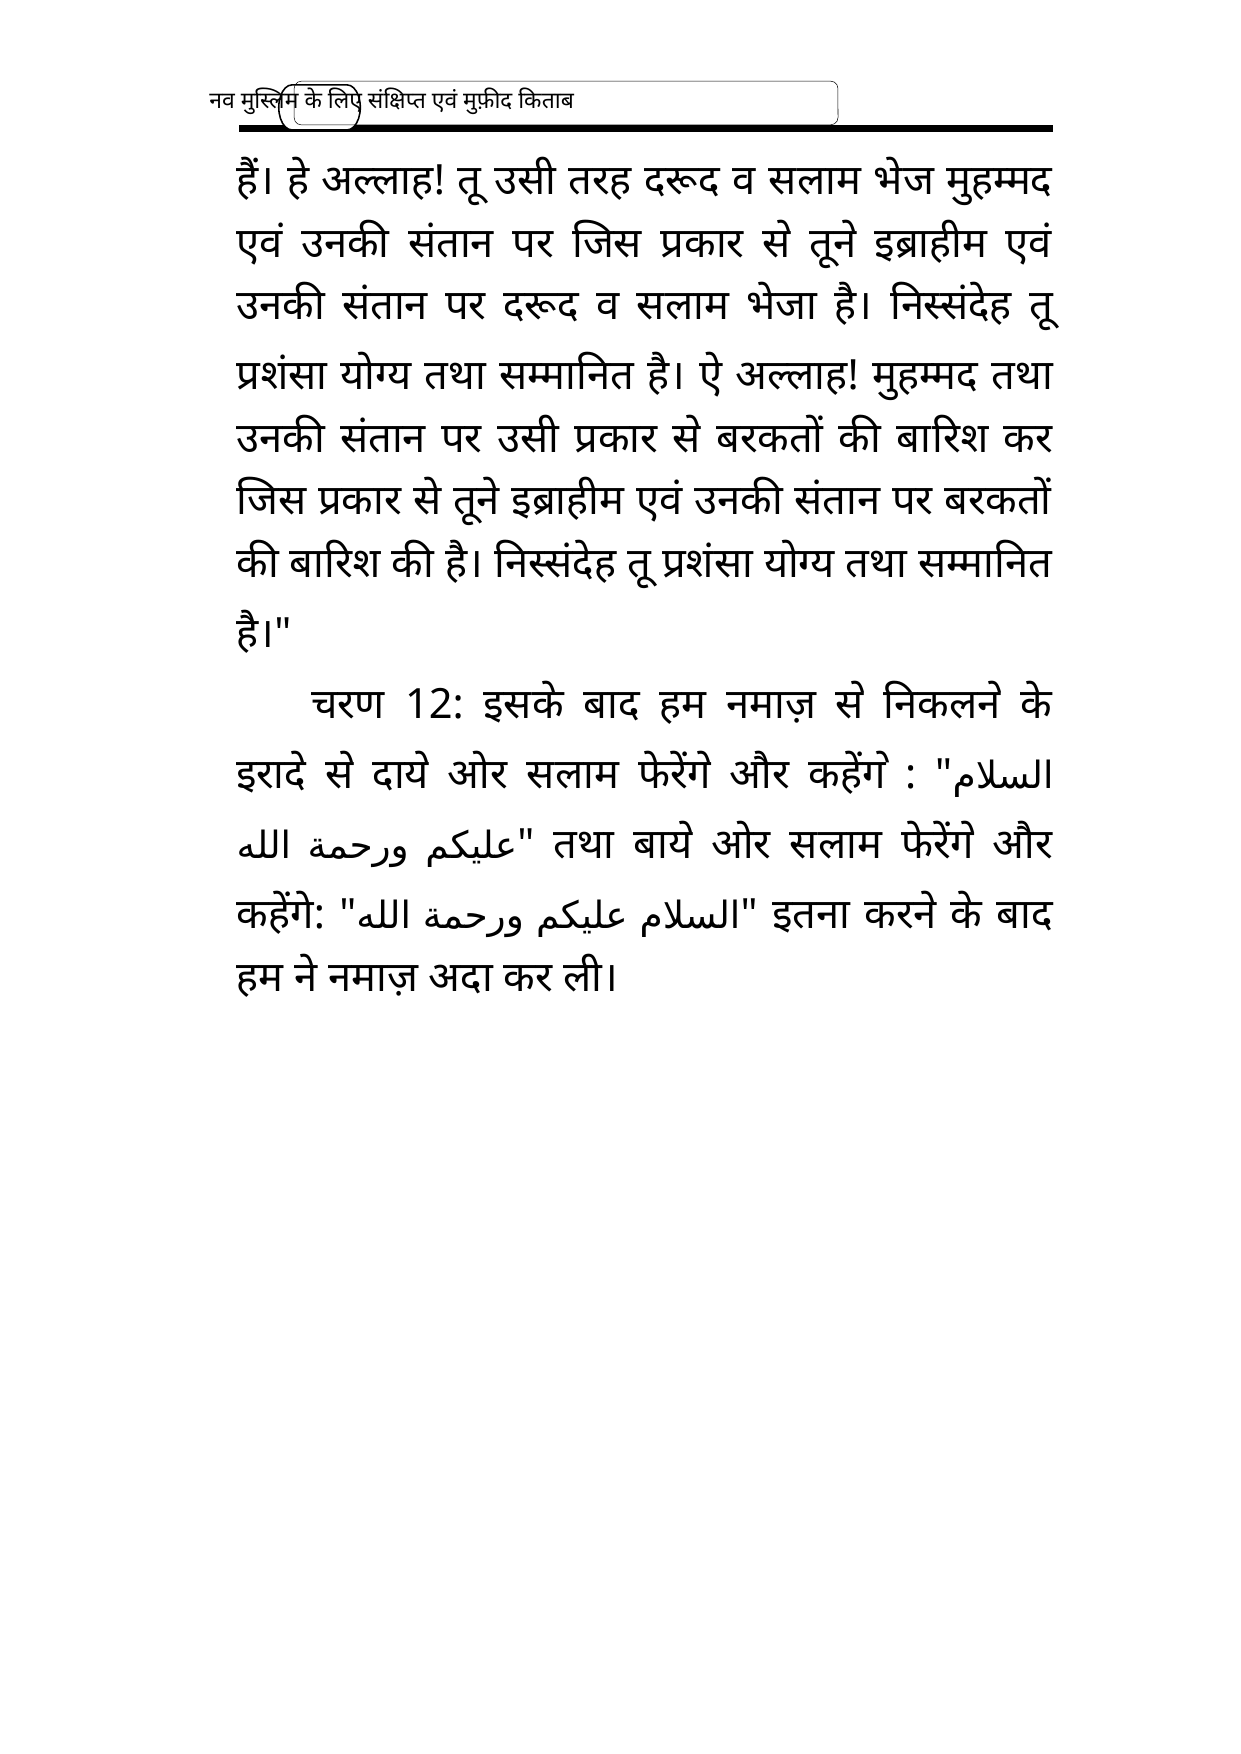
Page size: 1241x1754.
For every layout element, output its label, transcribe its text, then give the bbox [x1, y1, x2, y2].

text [236, 150, 1053, 664]
text चरण 12: इसके बाद हम नमाज़ से निकलने के इरादे से दाये ओर सलाम फेरेंगे और कहेंगे : "السلام عليكم ورحمة الله" तथा बाये ओर सलाम फेरेंगे और कहेंगे: "السلام عليكم ورحمة الله" इतना करने के बाद हम ने नमाज़ अदा कर ली। [236, 673, 1053, 1008]
